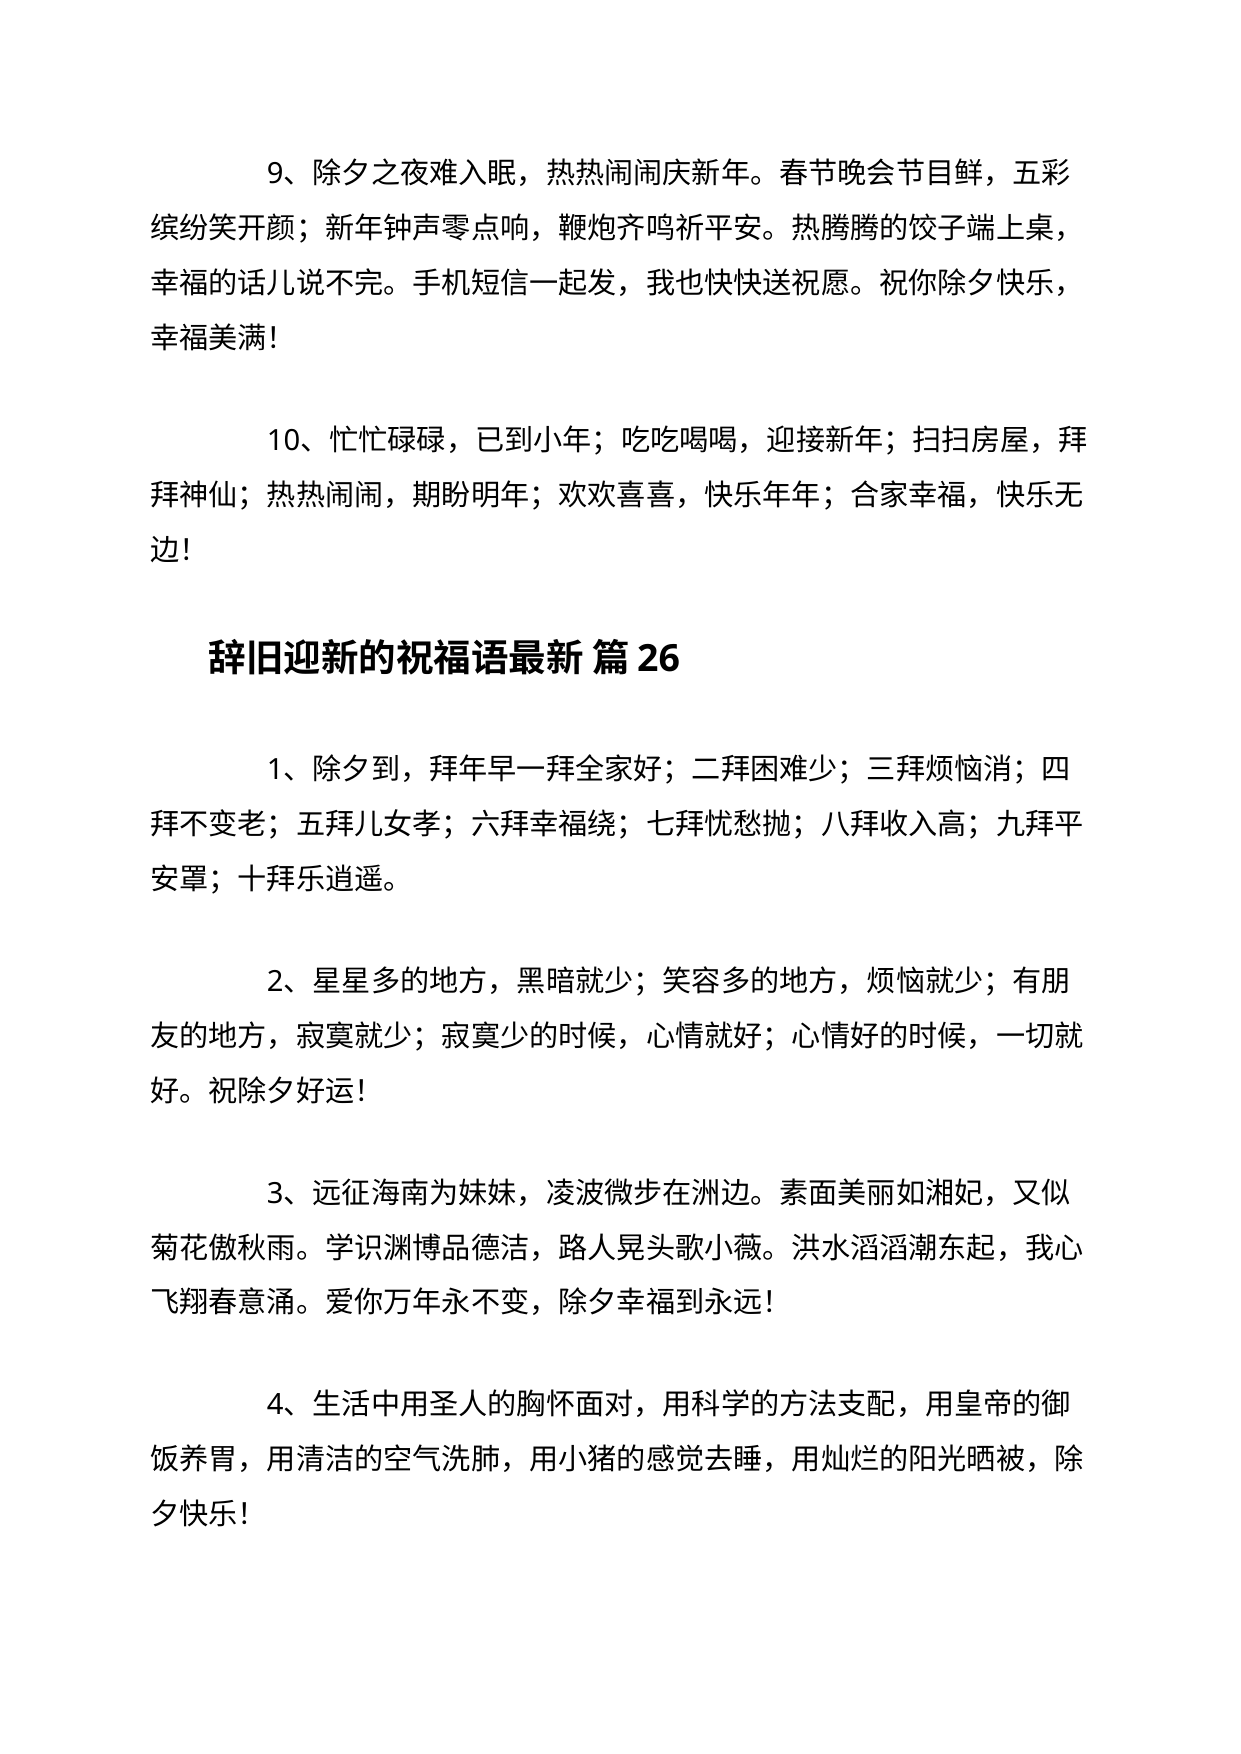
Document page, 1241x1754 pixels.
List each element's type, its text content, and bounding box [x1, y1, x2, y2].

text 9、除夕之夜难入眠，热热闹闹庆新年。春节晚会节目鲜，五彩缤纷笑开颜；新年钟声零点响，鞭炮齐鸣祈平安。热腾腾的饺子端上桌，幸福的话儿说不完。手机短信一起发，我也快快送祝愿。祝你除夕快乐，幸福美满！ [150, 150, 1090, 357]
text 1、除夕到，拜年早一拜全家好；二拜困难少；三拜烦恼消；四拜不变老；五拜儿女孝；六拜幸福绕；七拜忧愁抛；八拜收入高；九拜平安罩；十拜乐逍遥。 [150, 746, 1090, 898]
text 2、星星多的地方，黑暗就少；笑容多的地方，烦恼就少；有朋友的地方，寂寞就少；寂寞少的时候，心情就好；心情好的时候，一切就好。祝除夕好运！ [150, 957, 1090, 1110]
text 3、远征海南为妹妹，凌波微步在洲边。素面美丽如湘妃，又似菊花傲秋雨。学识渊博品德洁，路人晃头歌小薇。洪水滔滔潮东起，我心飞翔春意涌。爱你万年永不变，除夕幸福到永远！ [150, 1169, 1090, 1321]
text 10、忙忙碌碌，已到小年；吃吃喝喝，迎接新年；扫扫房屋，拜拜神仙；热热闹闹，期盼明年；欢欢喜喜，快乐年年；合家幸福，快乐无边！ [150, 417, 1090, 569]
text 4、生活中用圣人的胸怀面对，用科学的方法支配，用皇帝的御饭养胃，用清洁的空气洗肺，用小猪的感觉去睡，用灿烂的阳光晒被，除夕快乐！ [150, 1381, 1090, 1533]
text 辞旧迎新的祝福语最新 篇26 [150, 628, 1090, 683]
